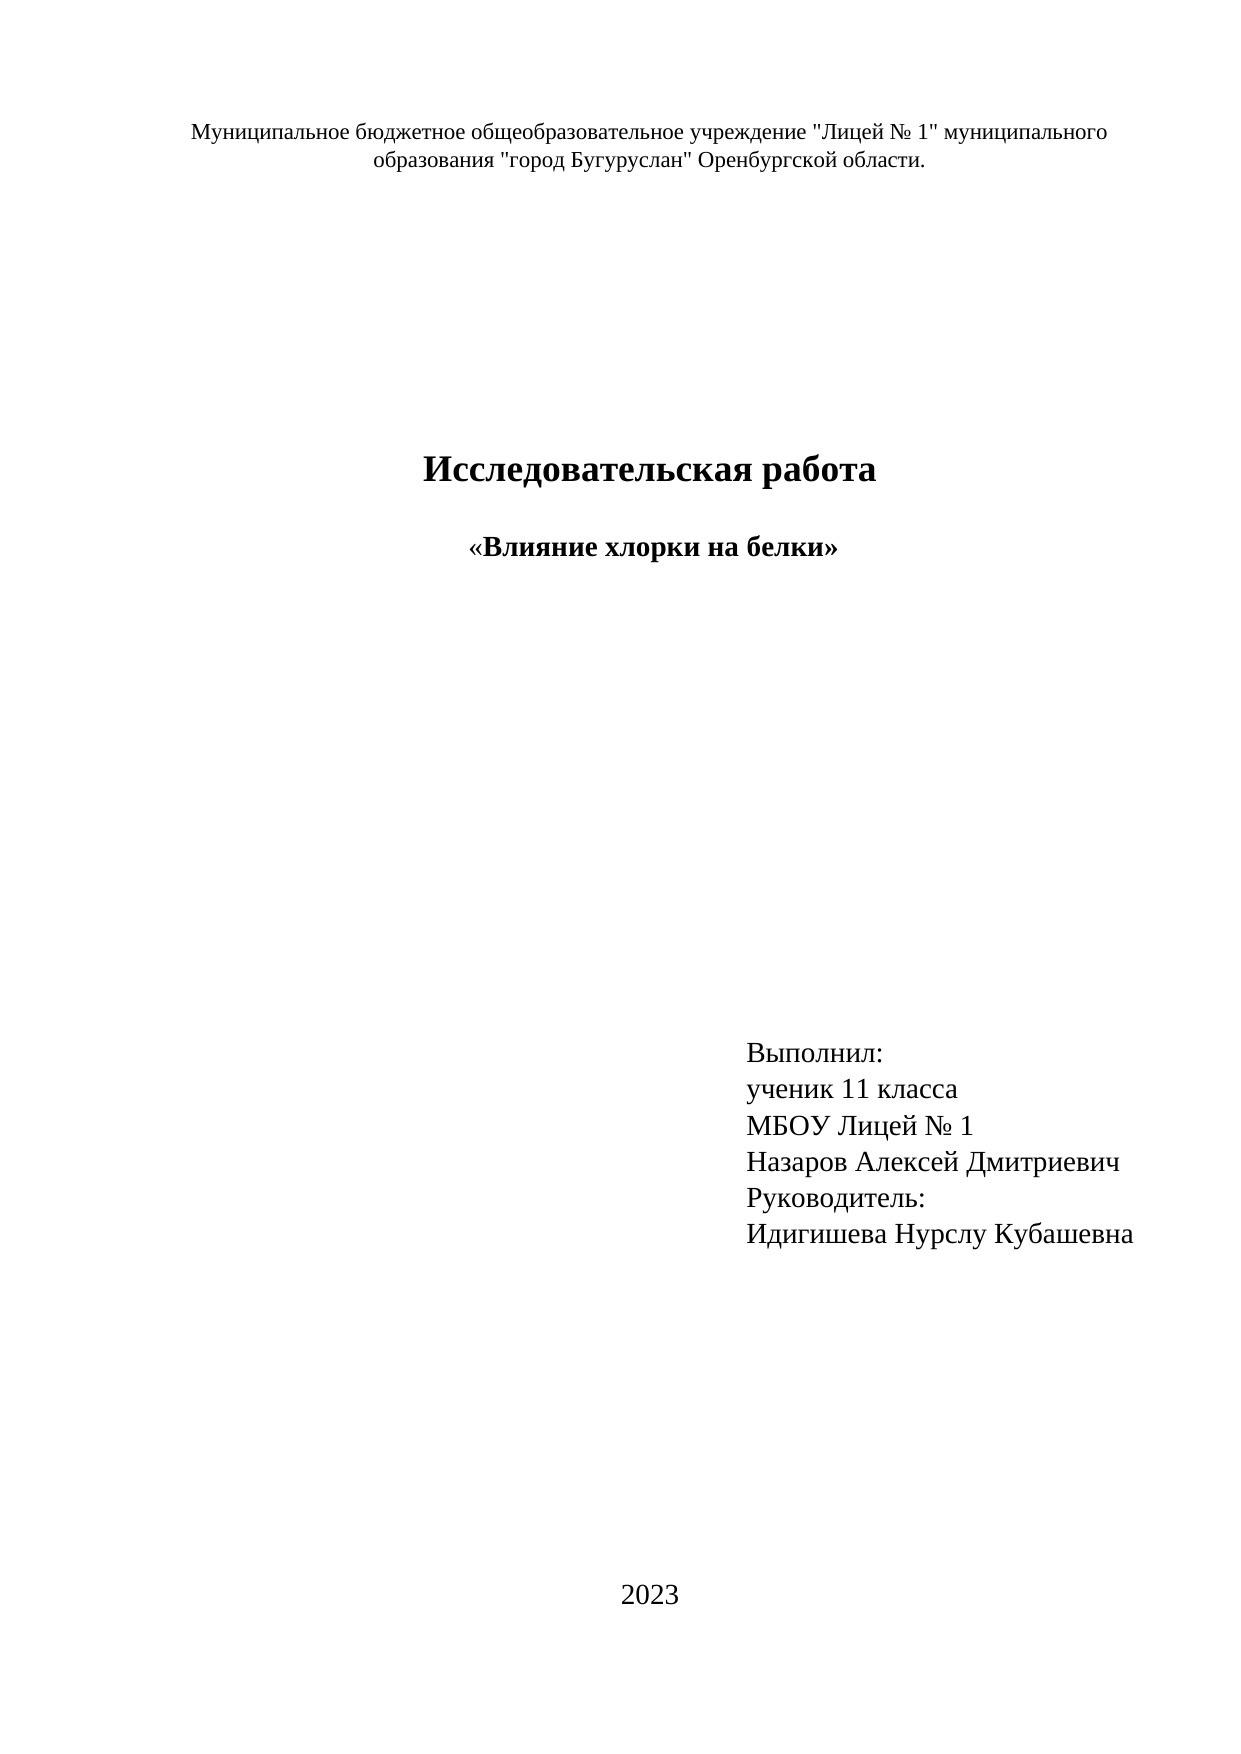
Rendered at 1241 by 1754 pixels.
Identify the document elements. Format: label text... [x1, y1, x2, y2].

text Исследовательская работа [177, 447, 1122, 490]
text ученик 11 класса [177, 1071, 1122, 1105]
text 2023 [177, 1577, 1122, 1611]
text Назаров Алексей Дмитриевич [177, 1144, 1122, 1177]
text МБОУ Лицей № 1 [177, 1108, 1122, 1141]
text Выполнил: [177, 1035, 1122, 1069]
text Идигишева Нурслу Кубашевна [177, 1216, 1211, 1249]
text Руководитель: [177, 1180, 1122, 1213]
text «Влияние хлорки на белки» [177, 529, 1122, 563]
text Муниципальное бюджетное общеобразовательное учреждение "Лицей № 1" муниципального образования "город Бугуруслан" Оренбургской области. [177, 118, 1122, 173]
